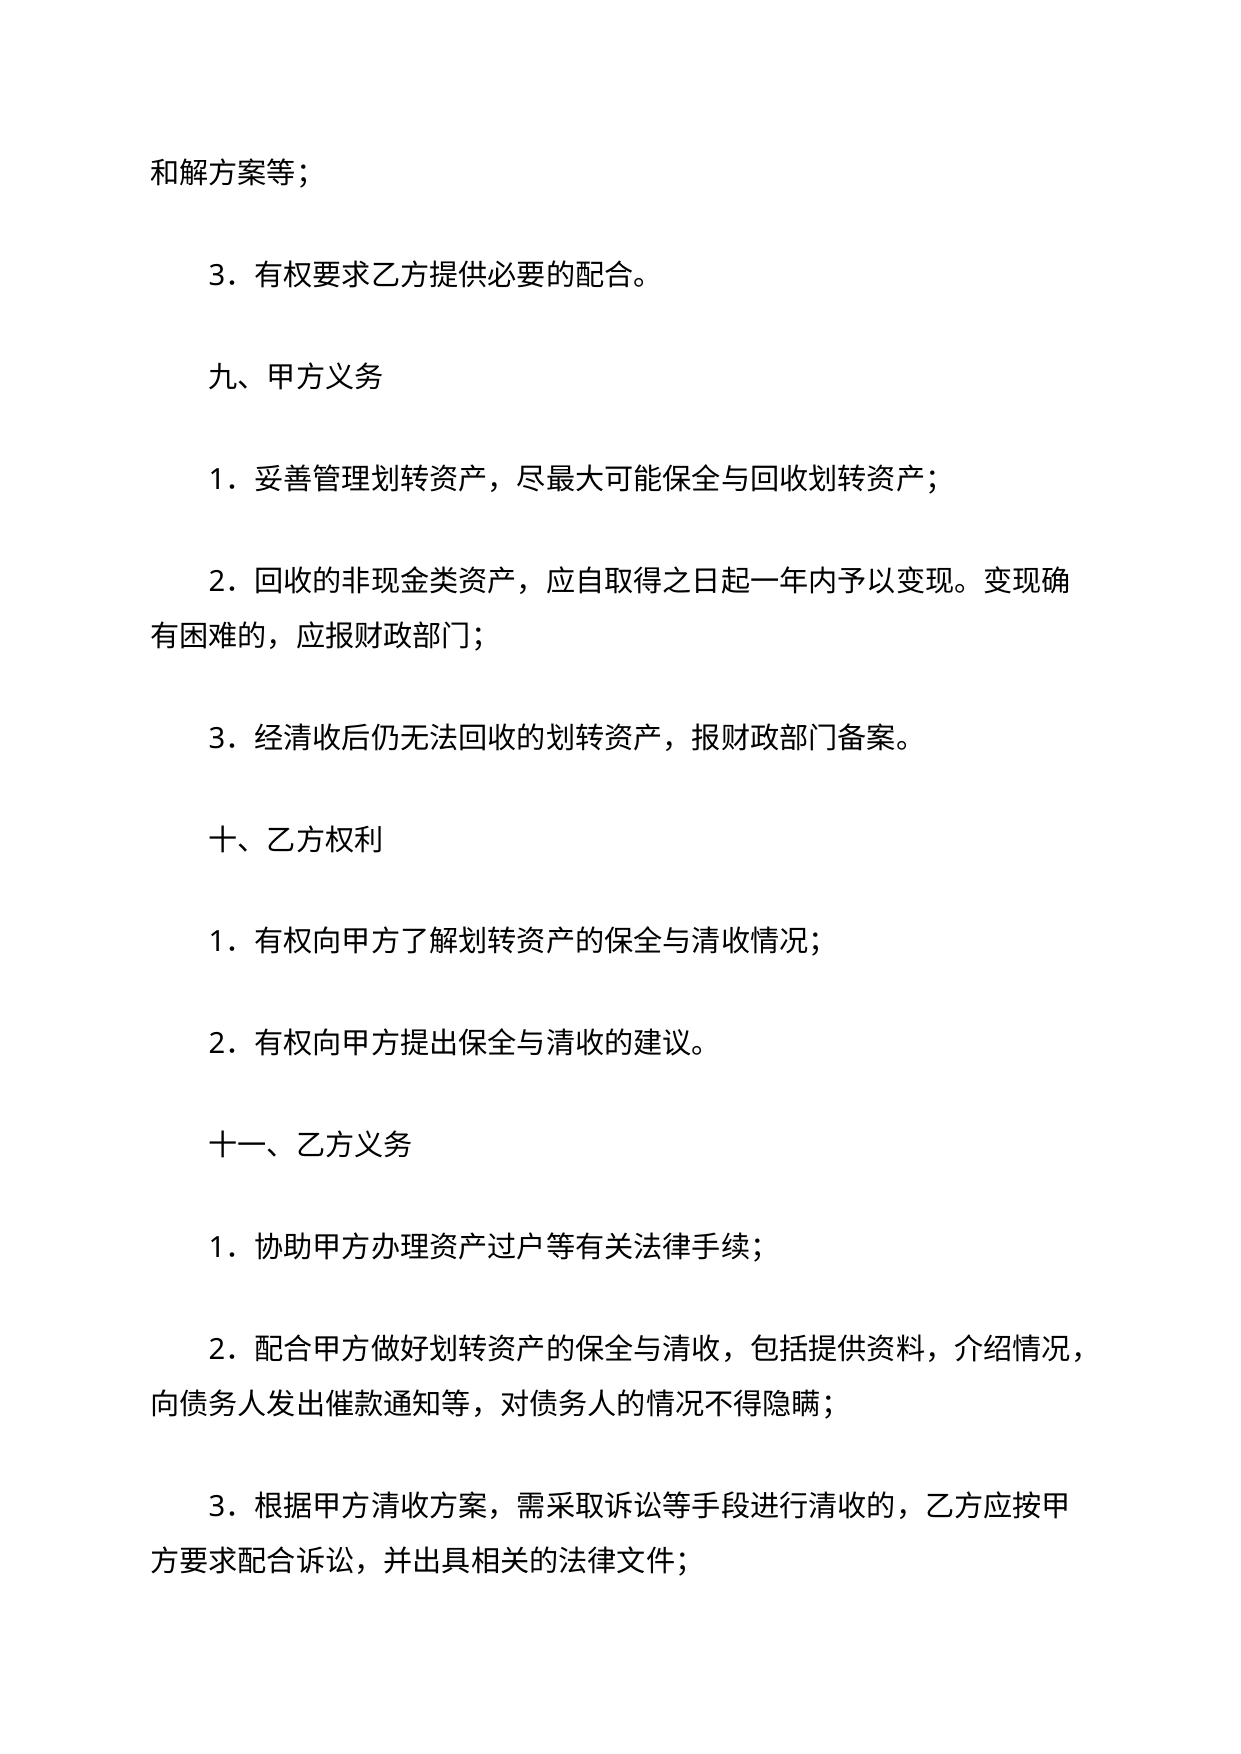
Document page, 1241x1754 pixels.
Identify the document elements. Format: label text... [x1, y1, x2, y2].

text 3．根据甲方清收方案，需采取诉讼等手段进行清收的，乙方应按甲方要求配合诉讼，并出具相关的法律文件； [150, 1482, 1090, 1580]
text 九、甲方义务 [150, 354, 1090, 396]
text 1．妥善管理划转资产，尽最大可能保全与回收划转资产； [150, 456, 1090, 498]
text 3．有权要求乙方提供必要的配合。 [150, 252, 1090, 294]
text 十一、乙方义务 [150, 1122, 1090, 1164]
text 2．配合甲方做好划转资产的保全与清收，包括提供资料，介绍情况，向债务人发出催款通知等，对债务人的情况不得隐瞒； [150, 1326, 1090, 1423]
text 2．有权向甲方提出保全与清收的建议。 [150, 1020, 1090, 1062]
text 十、乙方权利 [150, 816, 1090, 858]
text 1．有权向甲方了解划转资产的保全与清收情况； [150, 918, 1090, 960]
text 2．回收的非现金类资产，应自取得之日起一年内予以变现。变现确有困难的，应报财政部门； [150, 557, 1090, 655]
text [150, 150, 1090, 192]
text 3．经清收后仍无法回收的划转资产，报财政部门备案。 [150, 714, 1090, 757]
text 1．协助甲方办理资产过户等有关法律手续； [150, 1224, 1090, 1266]
